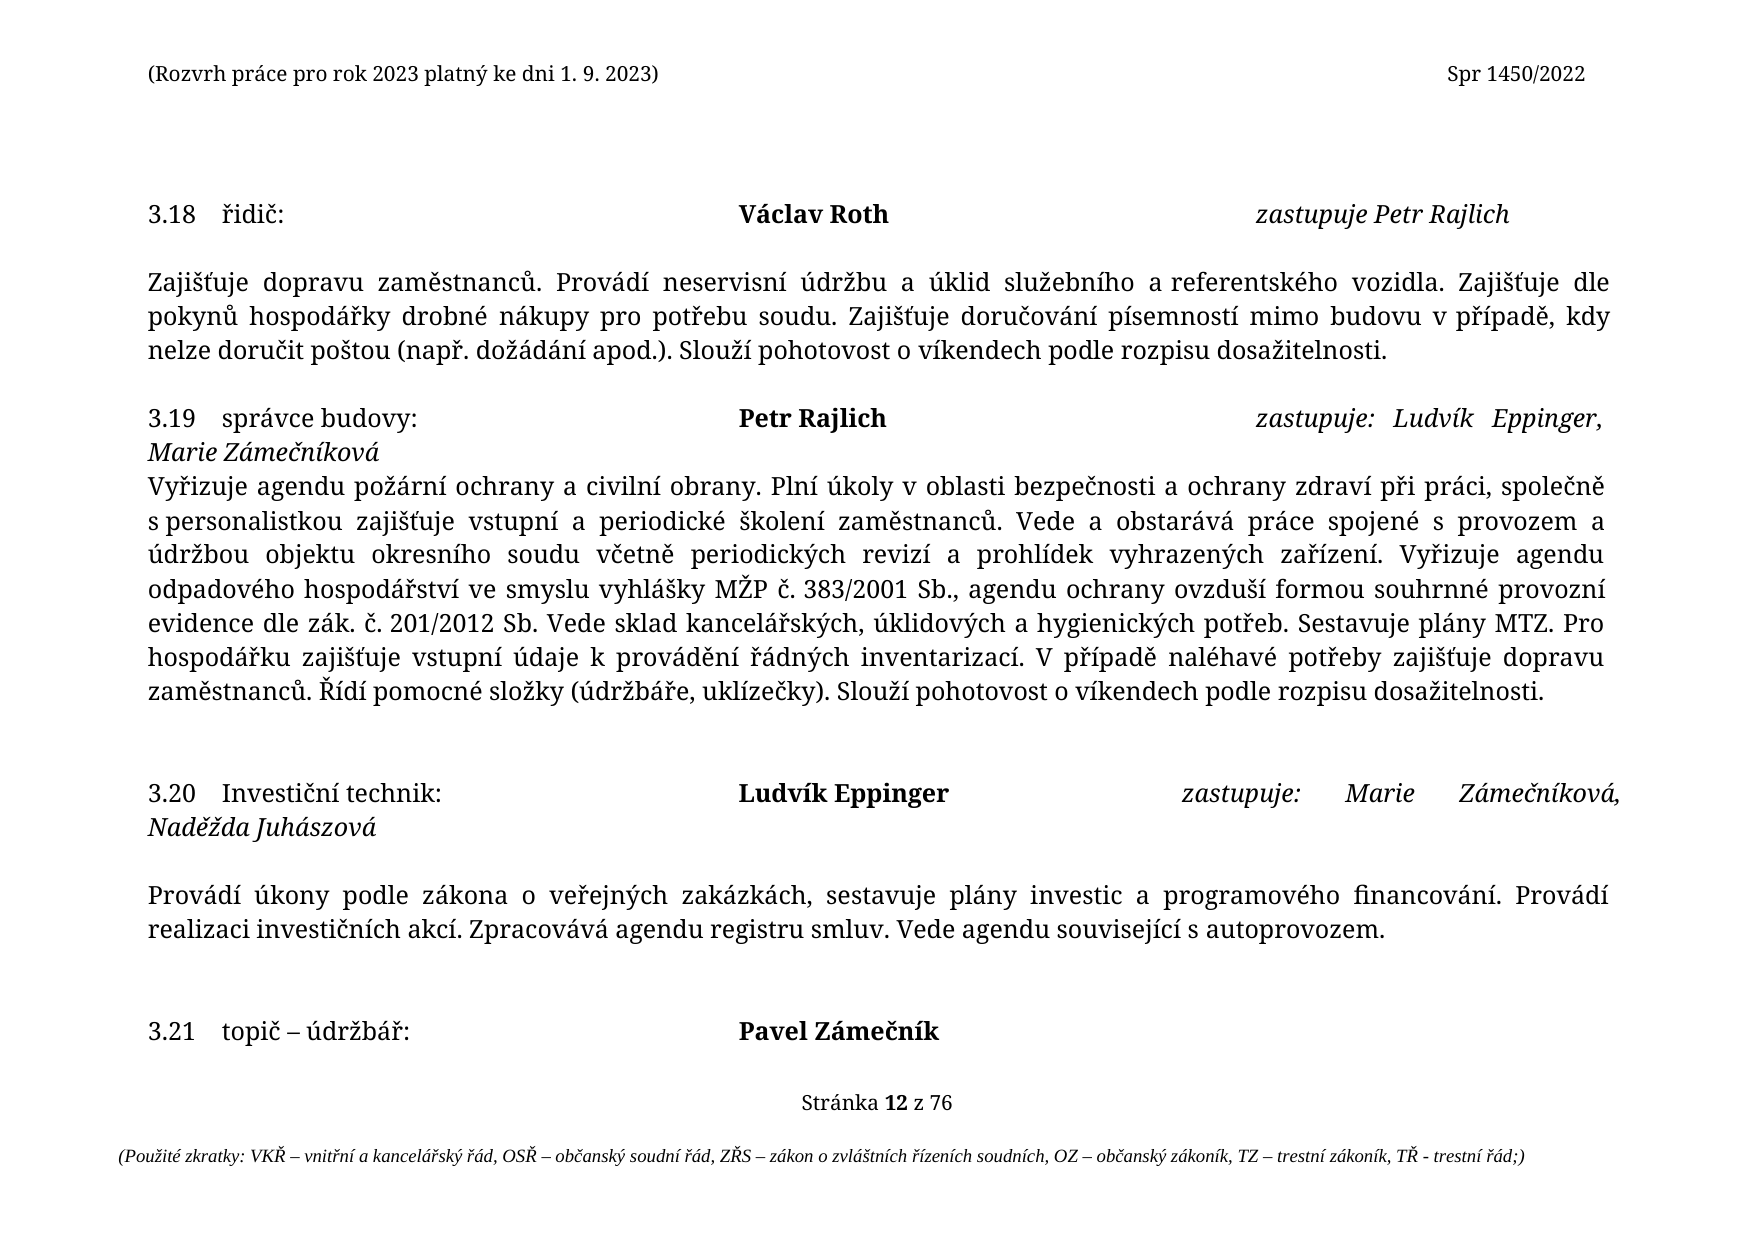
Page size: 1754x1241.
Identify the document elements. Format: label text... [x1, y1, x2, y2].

text 3.19 správce budovy: Petr Rajlich zastupuje: Ludvík Eppinger, Marie Zámečníková [148, 401, 1606, 469]
text Provádí úkony podle zákona o veřejných zakázkách, sestavuje plány investic a programového financování. Provádí realizaci investičních akcí. Zpracovává agendu registru smluv. Vede agendu související s autoprovozem. [148, 878, 1610, 946]
text Zajišťuje dopravu zaměstnanců. Provádí neservisní údržbu a úklid služebního a referentského vozidla. Zajišťuje dle pokynů hospodářky drobné nákupy pro potřebu soudu. Zajišťuje doručování písemností mimo budovu v případě, kdy nelze doručit poštou (např. dožádání apod.). Slouží pohotovost o víkendech podle rozpisu dosažitelnosti. [148, 265, 1610, 367]
text Vyřizuje agendu požární ochrany a civilní obrany. Plní úkoly v oblasti bezpečnosti a ochrany zdraví při práci, společně s personalistkou zajišťuje vstupní a periodické školení zaměstnanců. Vede a obstarává práce spojené s provozem a údržbou objektu okresního soudu včetně periodických revizí a prohlídek vyhrazených zařízení. Vyřizuje agendu odpadového hospodářství ve smyslu vyhlášky MŽP č. 383/2001 Sb., agendu ochrany ovzduší formou souhrnné provozní evidence dle zák. č. 201/2012 Sb. Vede sklad kancelářských, úklidových a hygienických potřeb. Sestavuje plány MTZ. Pro hospodářku zajišťuje vstupní údaje k provádění řádných inventarizací. V případě naléhavé potřeby zajišťuje dopravu zaměstnanců. Řídí pomocné složky (údržbáře, uklízečky). Slouží pohotovost o víkendech podle rozpisu dosažitelnosti. [148, 469, 1606, 707]
text 3.18 řidič: Václav Roth zastupuje Petr Rajlich [148, 197, 1610, 231]
text 3.21 topič – údržbář: Pavel Zámečník [148, 1014, 1606, 1048]
text 3.20 Investiční technik: Ludvík Eppinger zastupuje: Marie Zámečníková, Naděžda Juhászová [148, 776, 1624, 844]
